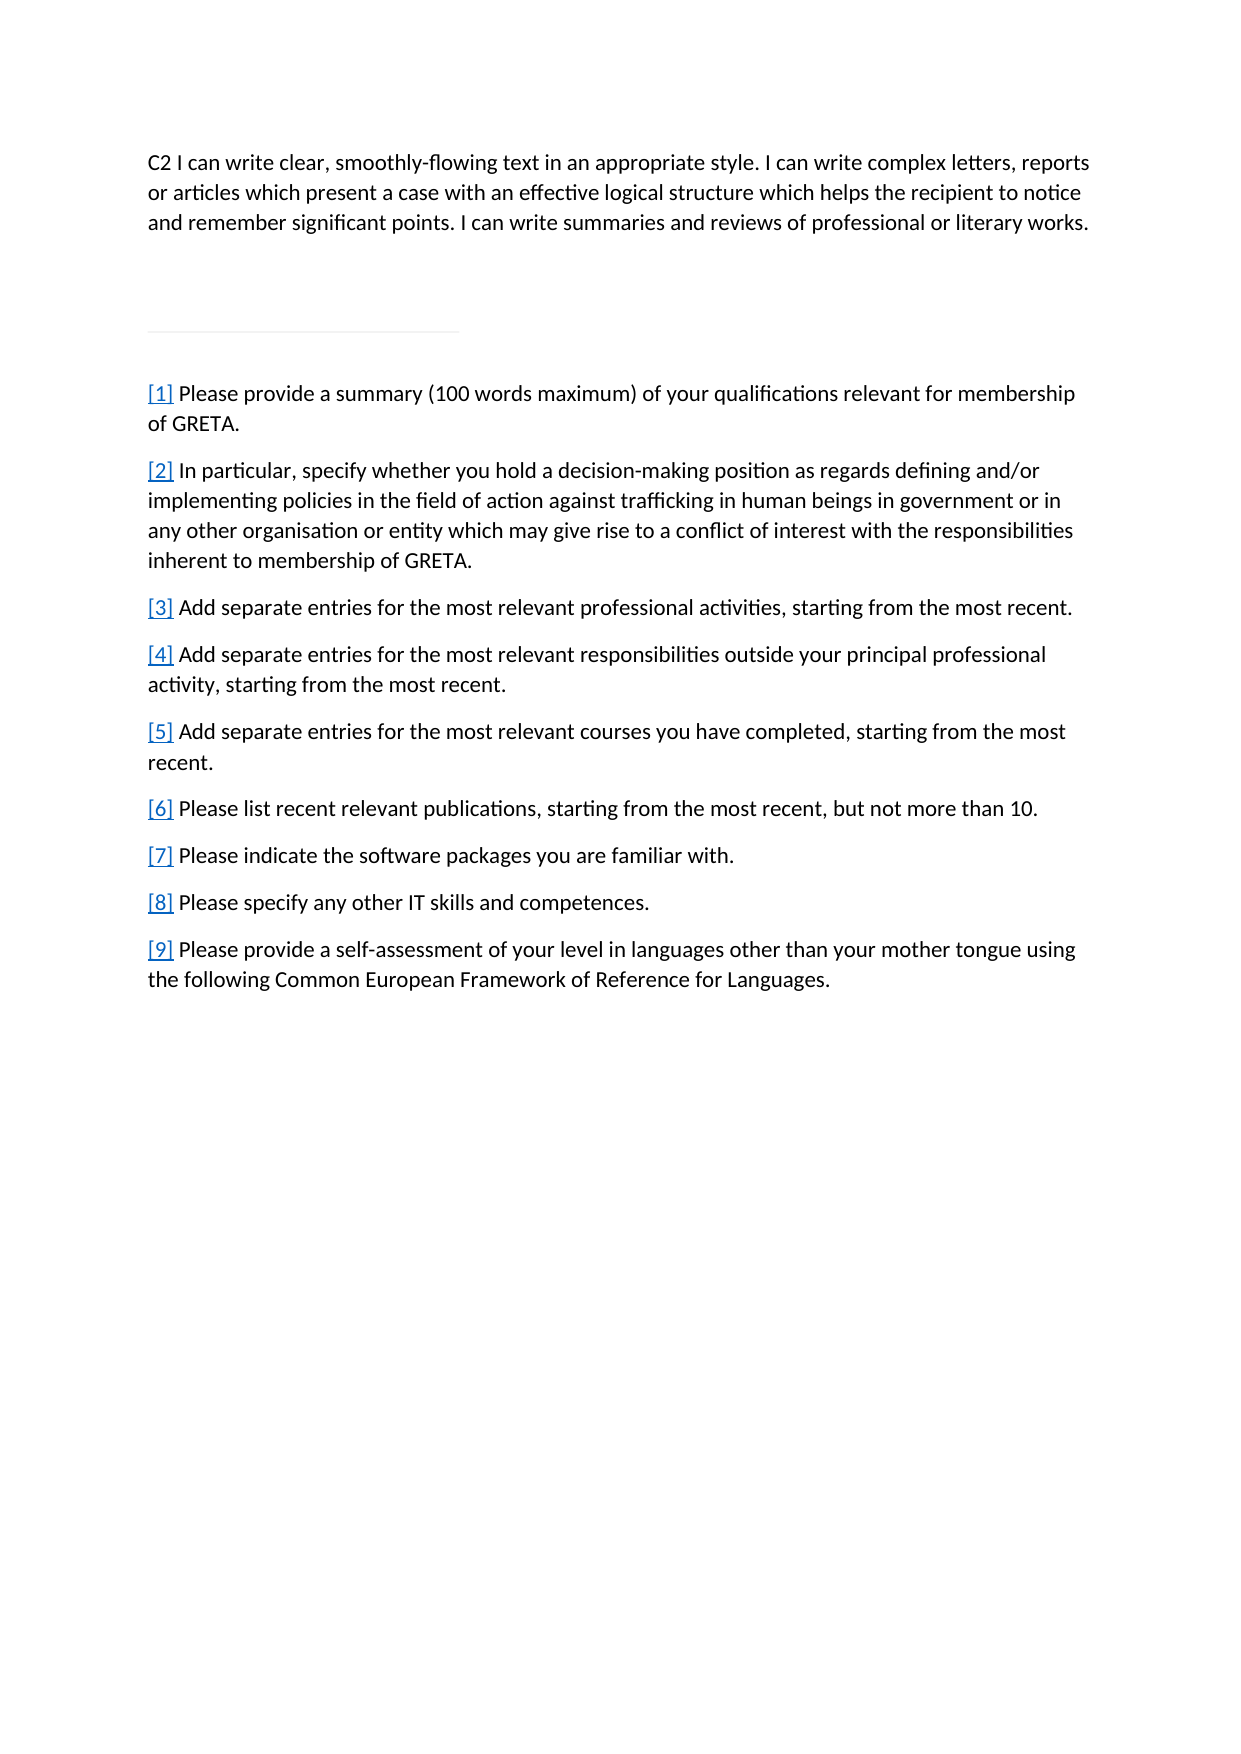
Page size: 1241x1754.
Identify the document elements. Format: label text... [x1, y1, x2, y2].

text [3] Add separate entries for the most relevant professional activities, starting from the most recent. [148, 593, 1093, 621]
text [8] Please specify any other IT skills and competences. [148, 888, 1093, 916]
text [1] Please provide a summary (100 words maximum) of your qualifications relevant for membership of GRETA. [148, 379, 1093, 437]
text [5] Add separate entries for the most relevant courses you have completed, starting from the most recent. [148, 717, 1093, 776]
text [4] Add separate entries for the most relevant responsibilities outside your principal professional activity, starting from the most recent. [148, 640, 1093, 698]
text [6] Please list recent relevant publications, starting from the most recent, but not more than 10. [148, 794, 1093, 822]
text [2] In particular, specify whether you hold a decision-making position as regards defining and/or implementing policies in the field of action against trafficking in human beings in government or in any other organisation or entity which may give rise to a conflict of interest with the responsibilities inherent to membership of GRETA. [148, 456, 1093, 574]
text C2 I can write clear, smoothly-flowing text in an appropriate style. I can write complex letters, reports or articles which present a case with an effective logical structure which helps the recipient to notice and remember significant points. I can write summaries and reviews of professional or literary works. [148, 148, 1093, 236]
text [7] Please indicate the software packages you are familiar with. [148, 841, 1093, 869]
text [9] Please provide a self-assessment of your level in languages other than your mother tongue using the following Common European Framework of Reference for Languages. [148, 935, 1093, 993]
